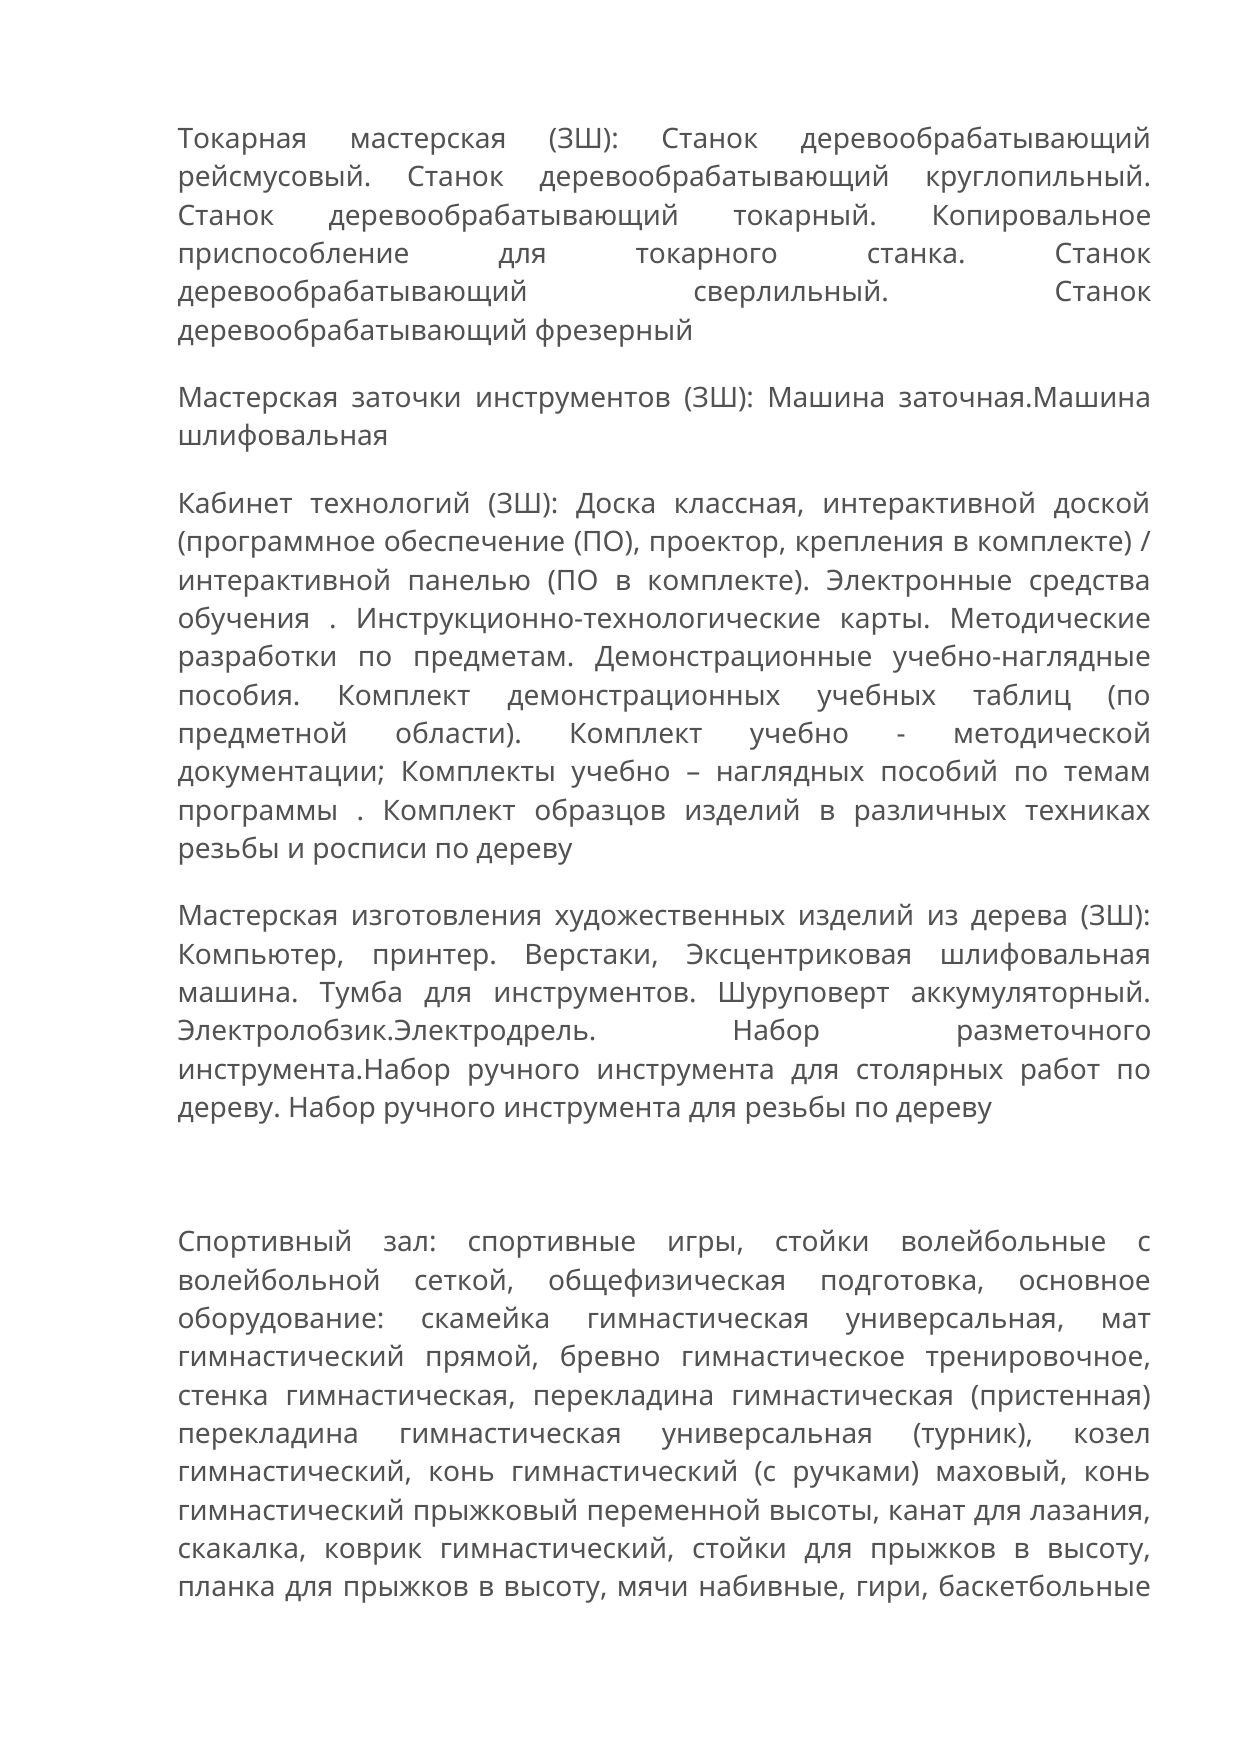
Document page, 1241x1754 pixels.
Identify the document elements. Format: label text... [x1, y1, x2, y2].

text Токарная мастерская (ЗШ): Станок деревообрабатывающий рейсмусовый. Станок деревообрабатывающий круглопильный. Станок деревообрабатывающий токарный. Копировальное приспособление для токарного станка. Станок деревообрабатывающий сверлильный. Станок деревообрабатывающий фрезерный [177, 118, 1152, 348]
text Мастерская изготовления художественных изделий из дерева (ЗШ): Компьютер, принтер. Верстаки, Эксцентриковая шлифовальная машина. Тумба для инструментов. Шуруповерт аккумуляторный. Электролобзик.Электродрель. Набор разметочного инструмента.Набор ручного инструмента для столярных работ по дереву. Набор ручного инструмента для резьбы по дереву [177, 896, 1152, 1126]
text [177, 1221, 1152, 1605]
text Кабинет технологий (ЗШ): Доска классная, интерактивной доской (программное обеспечение (ПО), проектор, крепления в комплекте) / интерактивной панелью (ПО в комплекте). Электронные средства обучения . Инструкционно-технологические карты. Методические разработки по предметам. Демонстрационные учебно-наглядные пособия. Комплект демонстрационных учебных таблиц (по предметной области). Комплект учебно - методической документации; Комплекты учебно – наглядных пособий по темам программы . Комплект образцов изделий в различных техниках резьбы и росписи по дереву [177, 483, 1152, 866]
text Мастерская заточки инструментов (ЗШ): Машина заточная.Машина шлифовальная [177, 377, 1152, 454]
